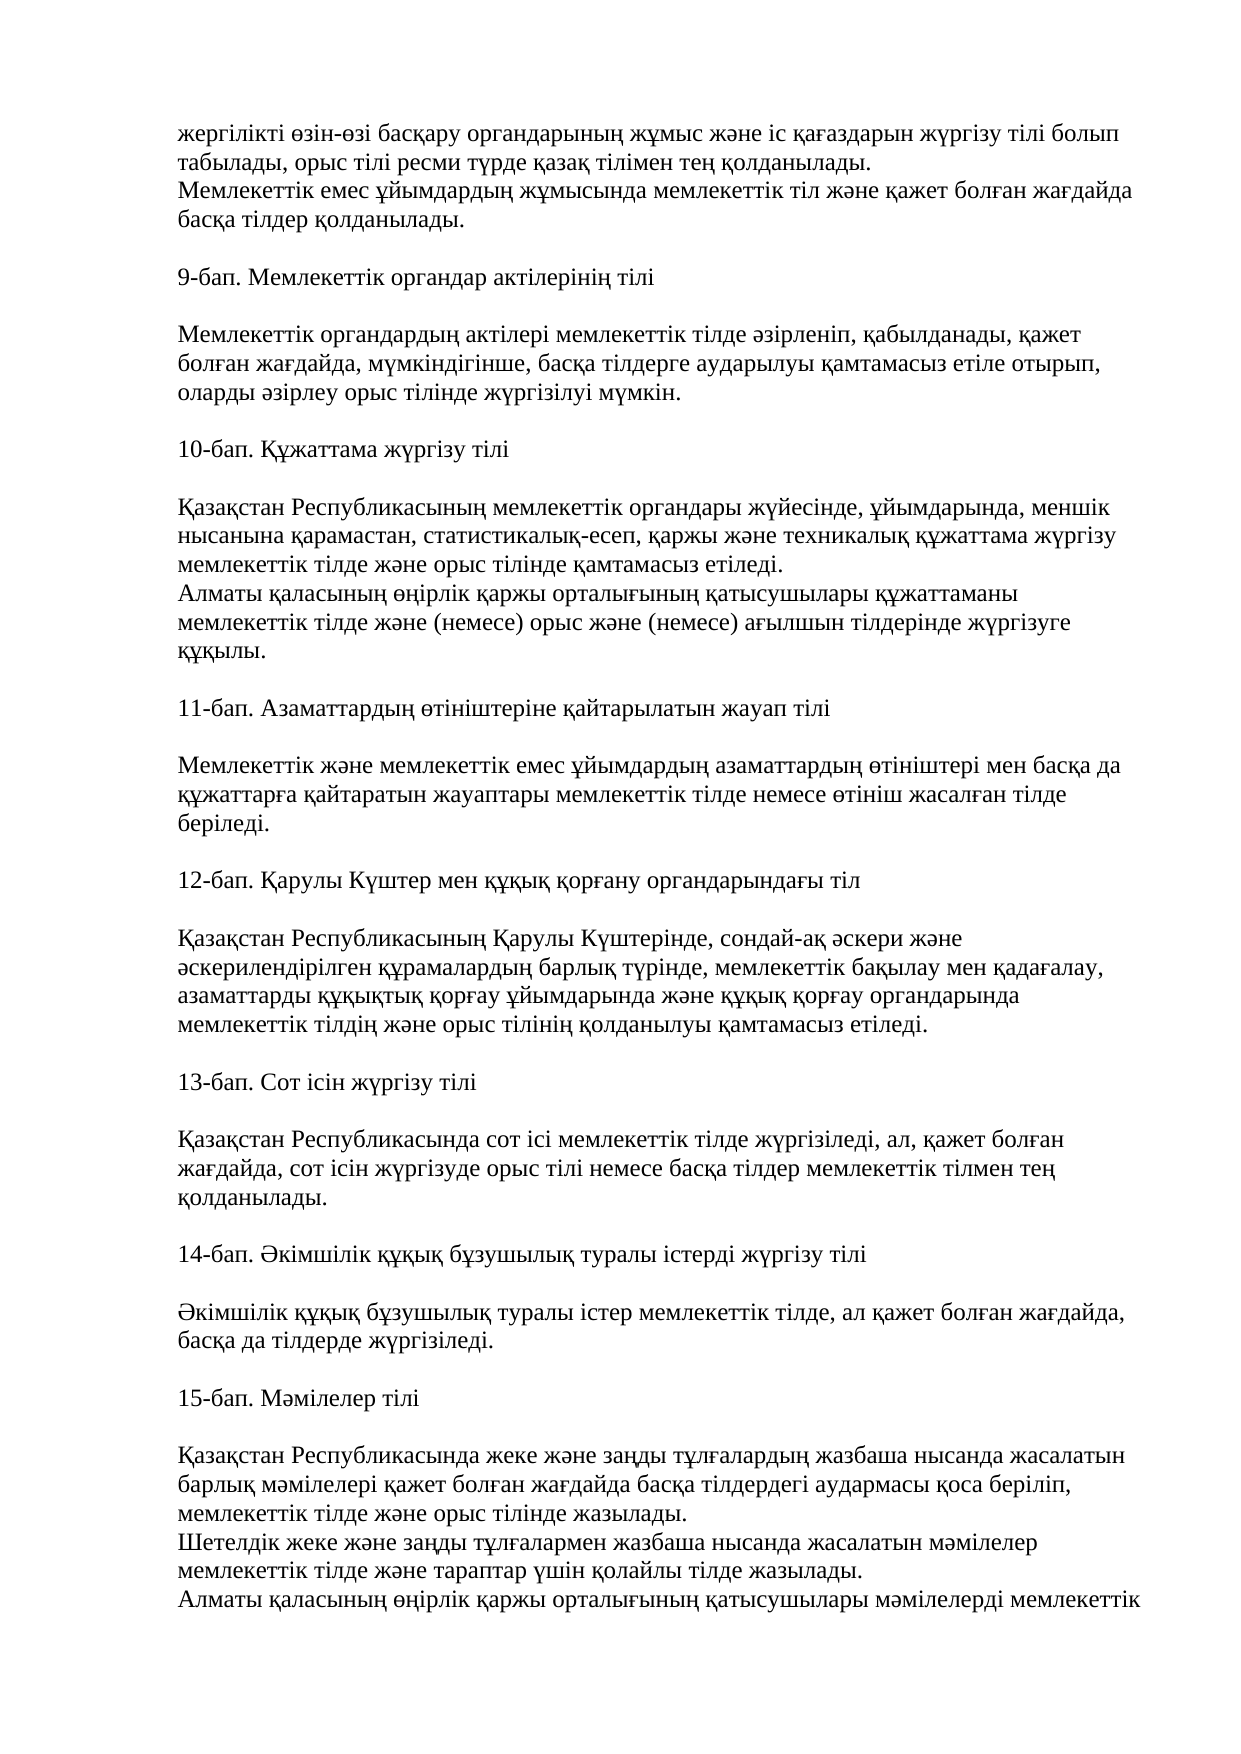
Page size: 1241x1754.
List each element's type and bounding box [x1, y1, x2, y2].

text [177, 118, 1152, 1613]
